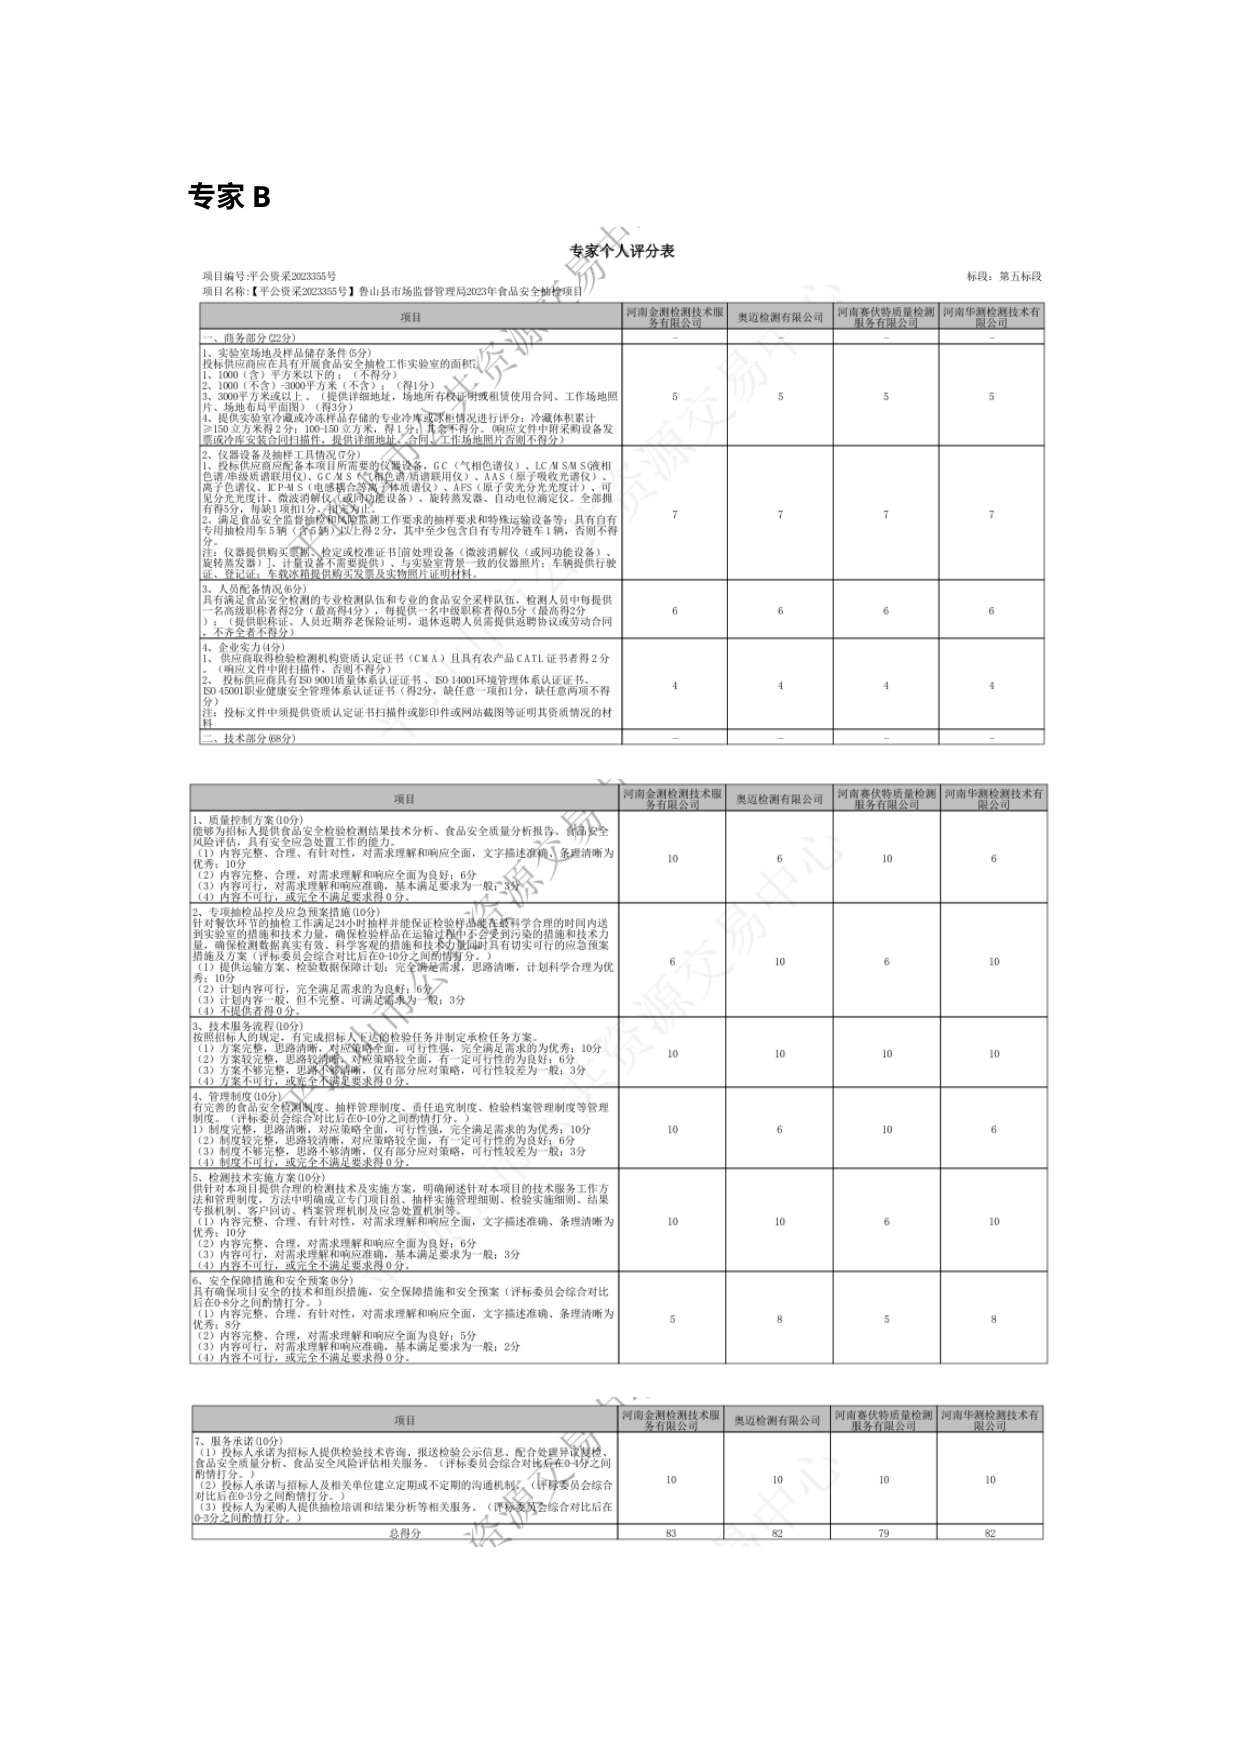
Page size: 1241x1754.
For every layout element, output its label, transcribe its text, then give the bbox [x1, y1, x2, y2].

picture [187, 227, 1053, 752]
text 专家B [187, 162, 1053, 227]
picture [187, 779, 1053, 1368]
picture [187, 1397, 1053, 1547]
